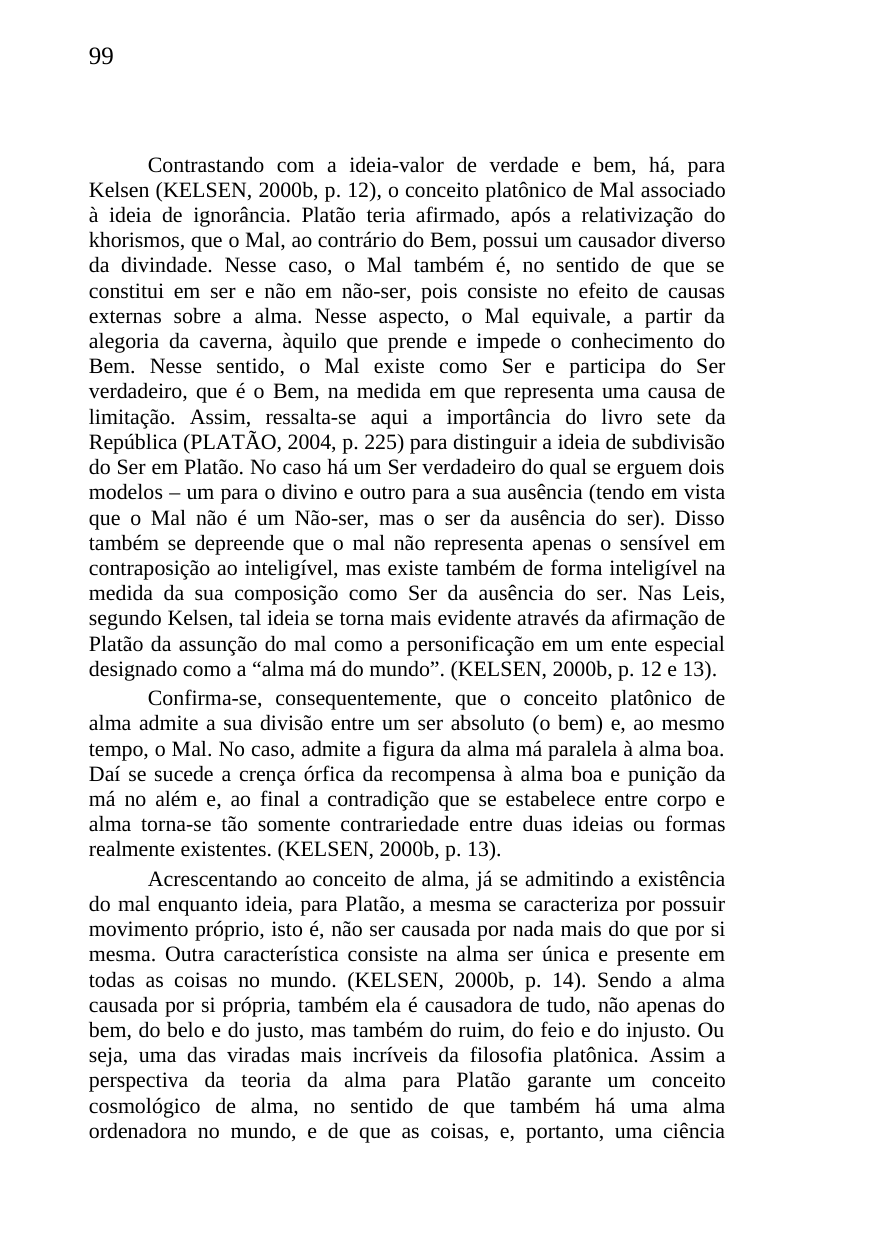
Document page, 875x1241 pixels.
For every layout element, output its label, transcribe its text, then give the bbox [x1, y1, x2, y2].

text Contrastando com a ideia-valor de verdade e bem, há, para Kelsen (KELSEN, 2000b, p. 12), o conceito platônico de Mal associado à ideia de ignorância. Platão teria afirmado, após a relativização do khorismos, que o Mal, ao contrário do Bem, possui um causador diverso da divindade. Nesse caso, o Mal também é, no sentido de que se constitui em ser e não em não-ser, pois consiste no efeito de causas externas sobre a alma. Nesse aspecto, o Mal equivale, a partir da alegoria da caverna, àquilo que prende e impede o conhecimento do Bem. Nesse sentido, o Mal existe como Ser e participa do Ser verdadeiro, que é o Bem, na medida em que representa uma causa de limitação. Assim, ressalta-se aqui a importância do livro sete da República (PLATÃO, 2004, p. 225) para distinguir a ideia de subdivisão do Ser em Platão. No caso há um Ser verdadeiro do qual se erguem dois modelos – um para o divino e outro para a sua ausência (tendo em vista que o Mal não é um Não-ser, mas o ser da ausência do ser). Disso também se depreende que o mal não representa apenas o sensível em contraposição ao inteligível, mas existe também de forma inteligível na medida da sua composição como Ser da ausência do ser. Nas Leis, segundo Kelsen, tal ideia se torna mais evidente através da afirmação de Platão da assunção do mal como a personificação em um ente especial designado como a “alma má do mundo”. (KELSEN, 2000b, p. 12 e 13). [89, 152, 726, 681]
text Confirma-se, consequentemente, que o conceito platônico de alma admite a sua divisão entre um ser absoluto (o bem) e, ao mesmo tempo, o Mal. No caso, admite a figura da alma má paralela à alma boa. Daí se sucede a crença órfica da recompensa à alma boa e punição da má no além e, ao final a contradição que se estabelece entre corpo e alma torna-se tão somente contrariedade entre duas ideias ou formas realmente existentes. (KELSEN, 2000b, p. 13). [89, 685, 726, 862]
